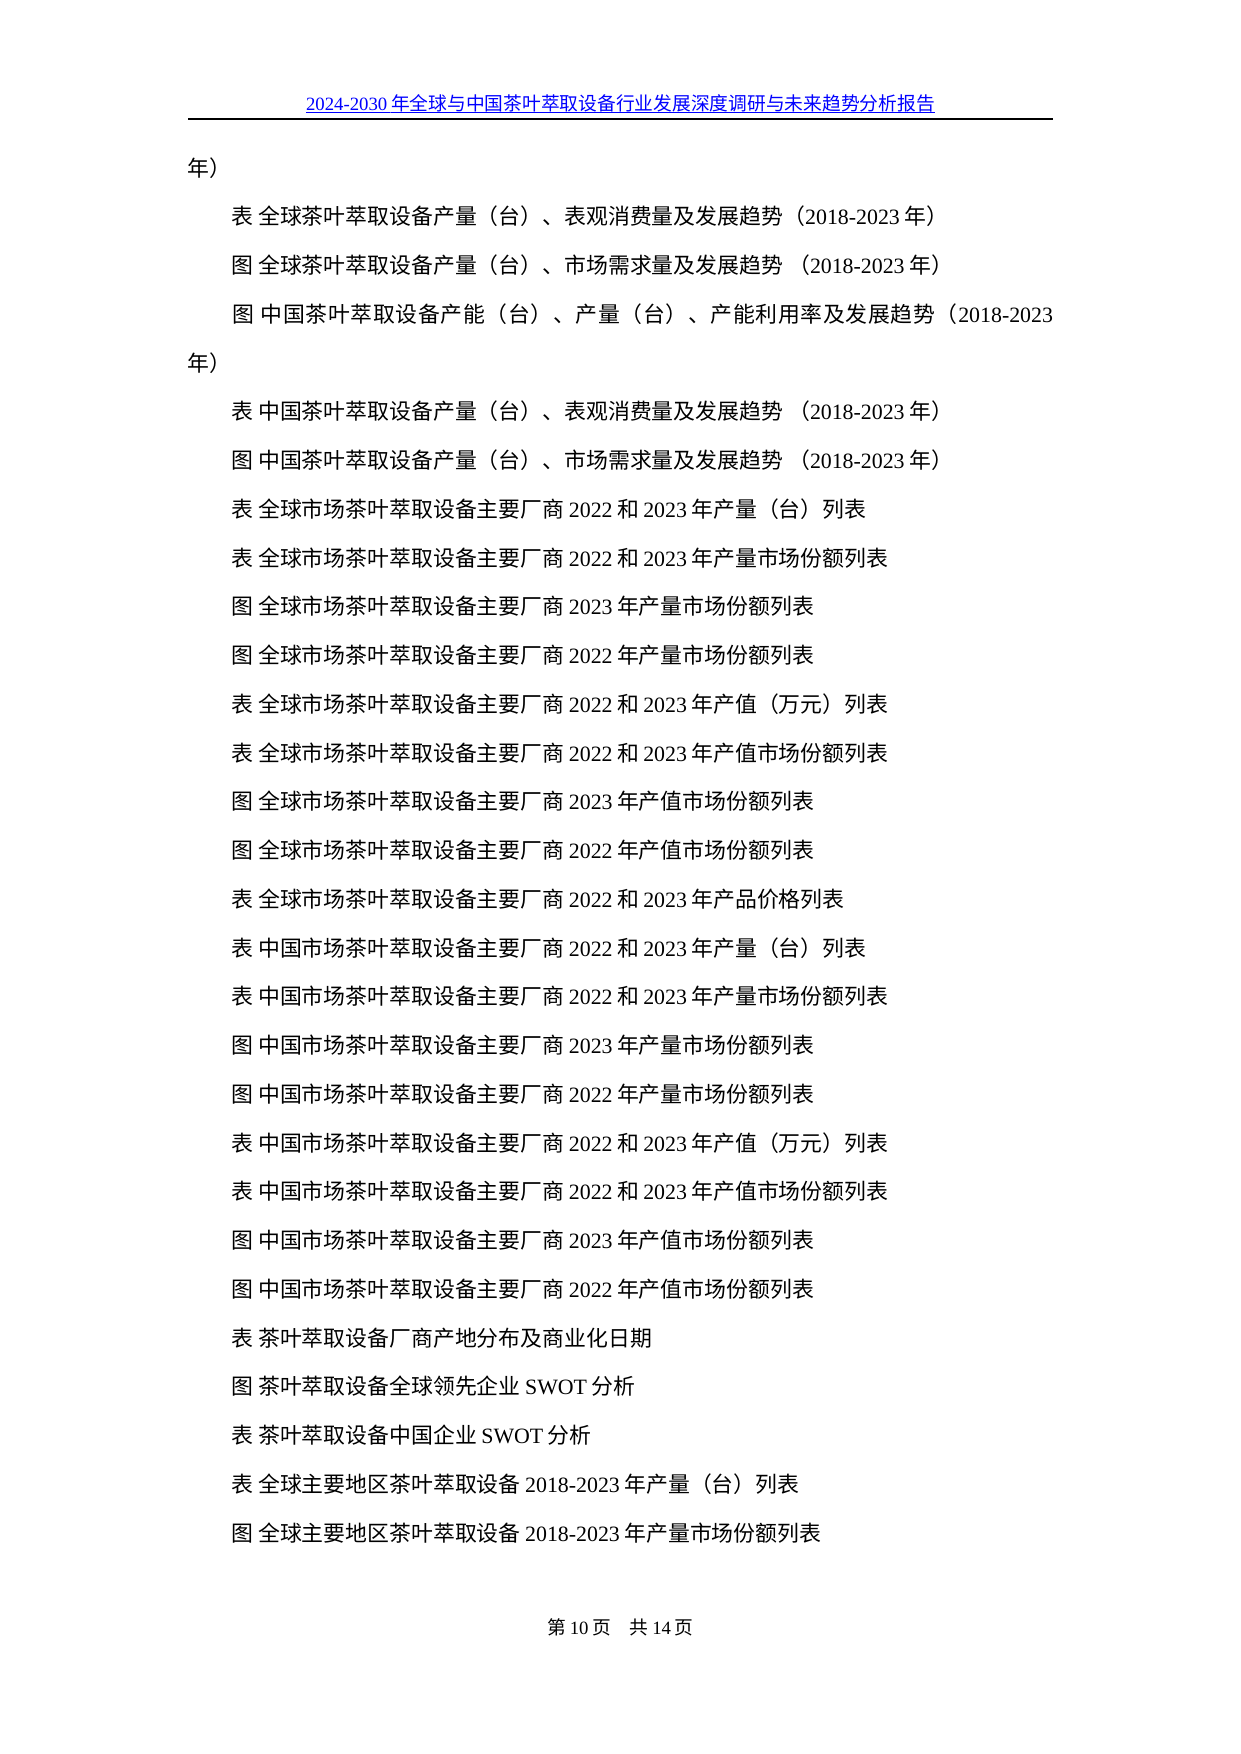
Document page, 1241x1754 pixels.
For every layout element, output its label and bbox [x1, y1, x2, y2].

text [187, 150, 1053, 1548]
